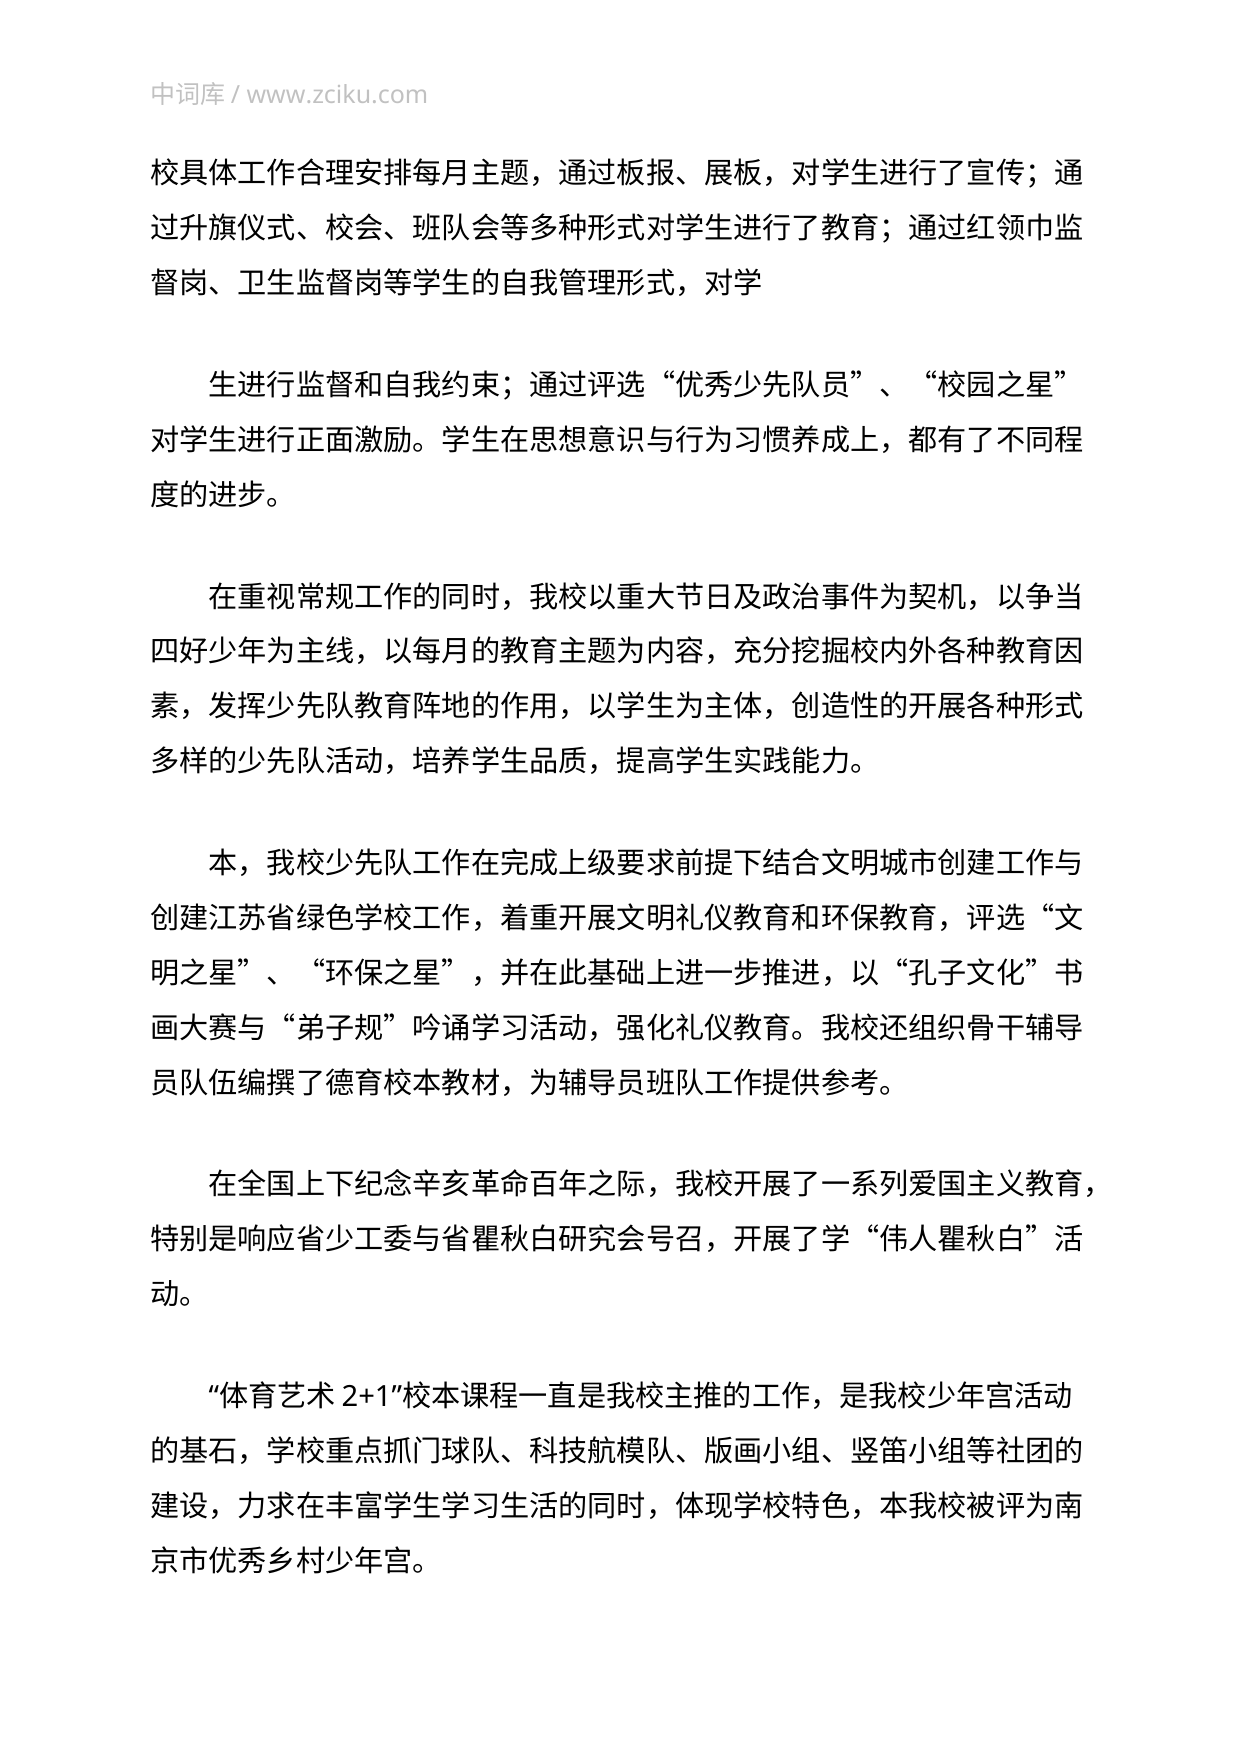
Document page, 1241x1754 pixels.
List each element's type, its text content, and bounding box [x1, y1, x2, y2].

text 在重视常规工作的同时，我校以重大节日及政治事件为契机，以争当四好少年为主线，以每月的教育主题为内容，充分挖掘校内外各种教育因素，发挥少先队教育阵地的作用，以学生为主体，创造性的开展各种形式多样的少先队活动，培养学生品质，提高学生实践能力。 [150, 573, 1090, 780]
text 在全国上下纪念辛亥革命百年之际，我校开展了一系列爱国主义教育，特别是响应省少工委与省瞿秋白研究会号召，开展了学“伟人瞿秋白”活动。 [150, 1161, 1090, 1313]
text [150, 150, 1090, 302]
text 本，我校少先队工作在完成上级要求前提下结合文明城市创建工作与创建江苏省绿色学校工作，着重开展文明礼仪教育和环保教育，评选“文明之星”、“环保之星”，并在此基础上进一步推进，以“孔子文化”书画大赛与“弟子规”吟诵学习活动，强化礼仪教育。我校还组织骨干辅导员队伍编撰了德育校本教材，为辅导员班队工作提供参考。 [150, 839, 1090, 1101]
text 生进行监督和自我约束；通过评选“优秀少先队员”、“校园之星”对学生进行正面激励。学生在思想意识与行为习惯养成上，都有了不同程度的进步。 [150, 362, 1090, 514]
text “体育艺术2+1”校本课程一直是我校主推的工作，是我校少年宫活动的基石，学校重点抓门球队、科技航模队、版画小组、竖笛小组等社团的建设，力求在丰富学生学习生活的同时，体现学校特色，本我校被评为南京市优秀乡村少年宫。 [150, 1372, 1090, 1579]
